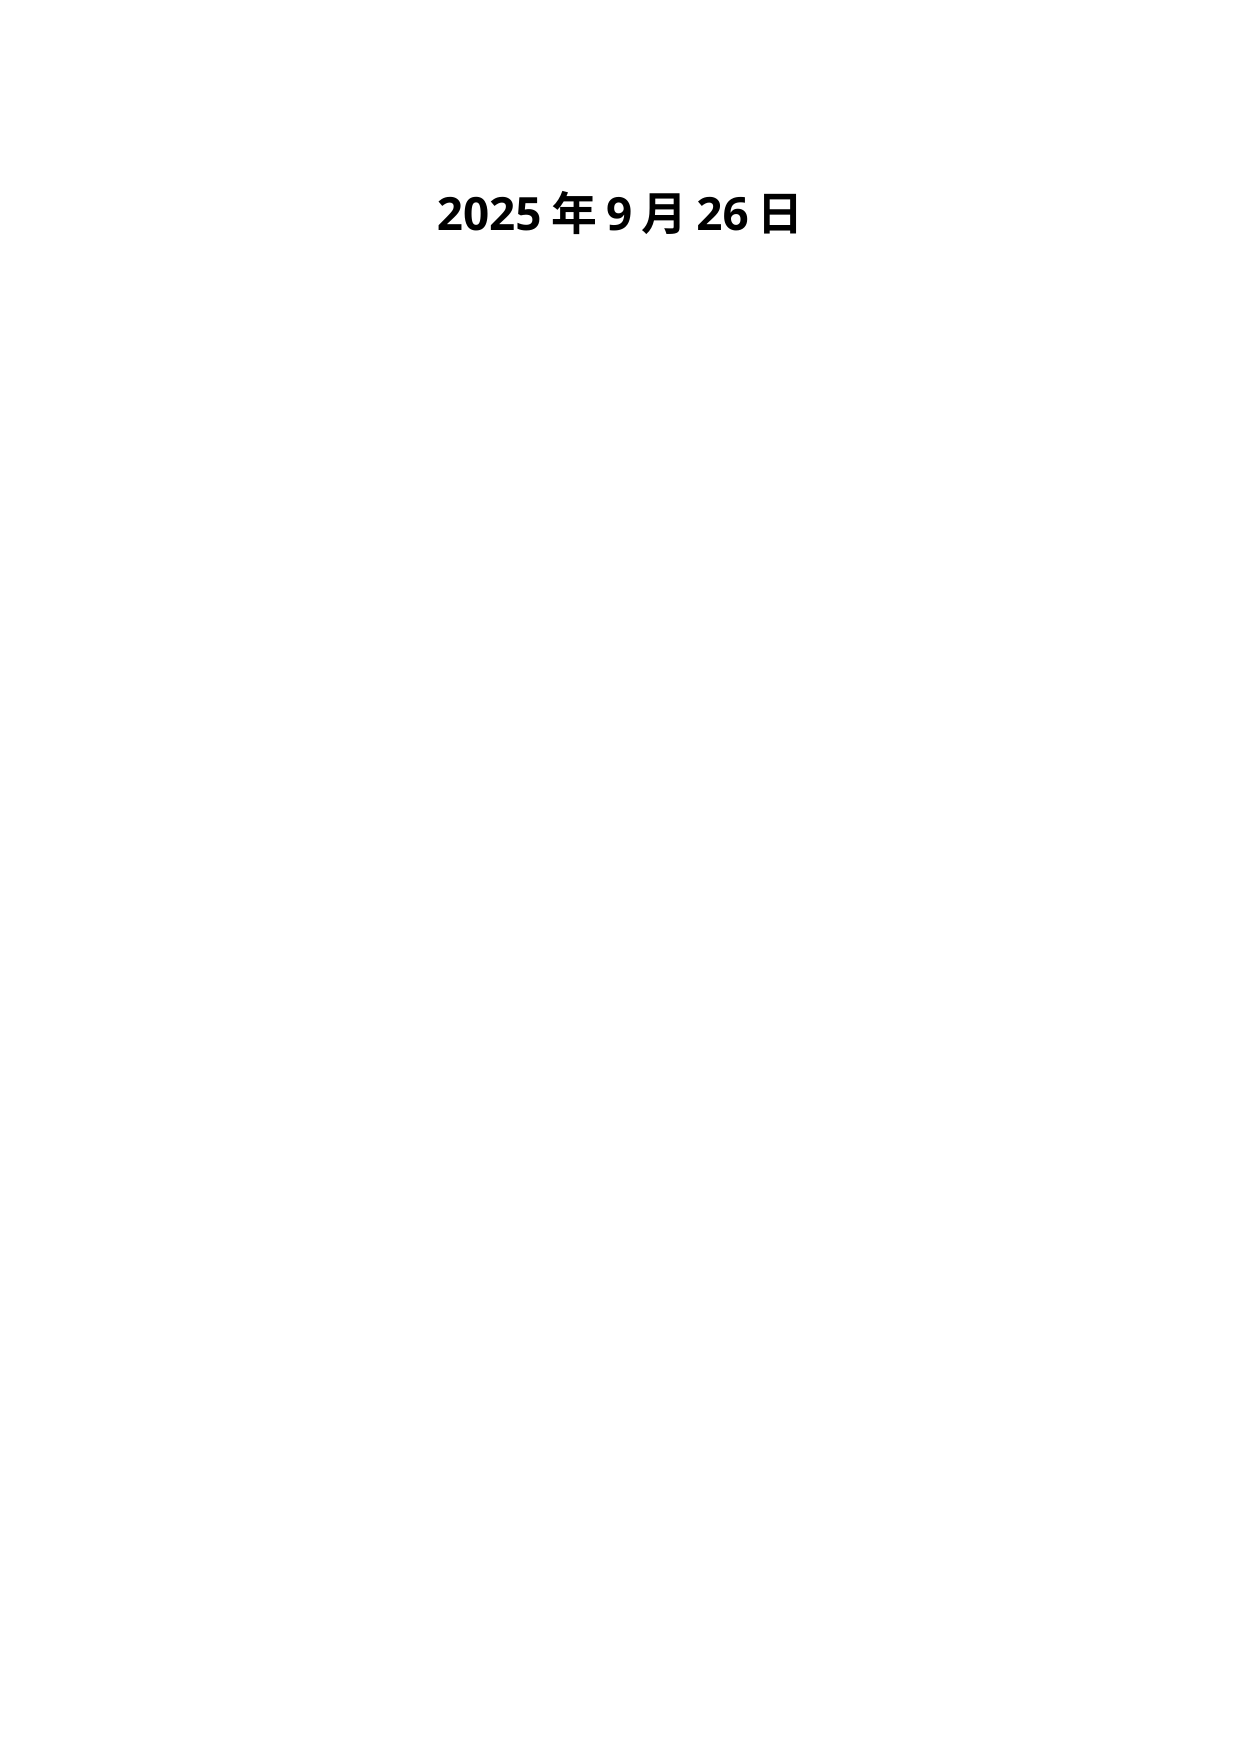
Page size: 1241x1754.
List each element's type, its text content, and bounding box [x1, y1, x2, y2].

text 2025年9月26日 [150, 162, 1090, 259]
